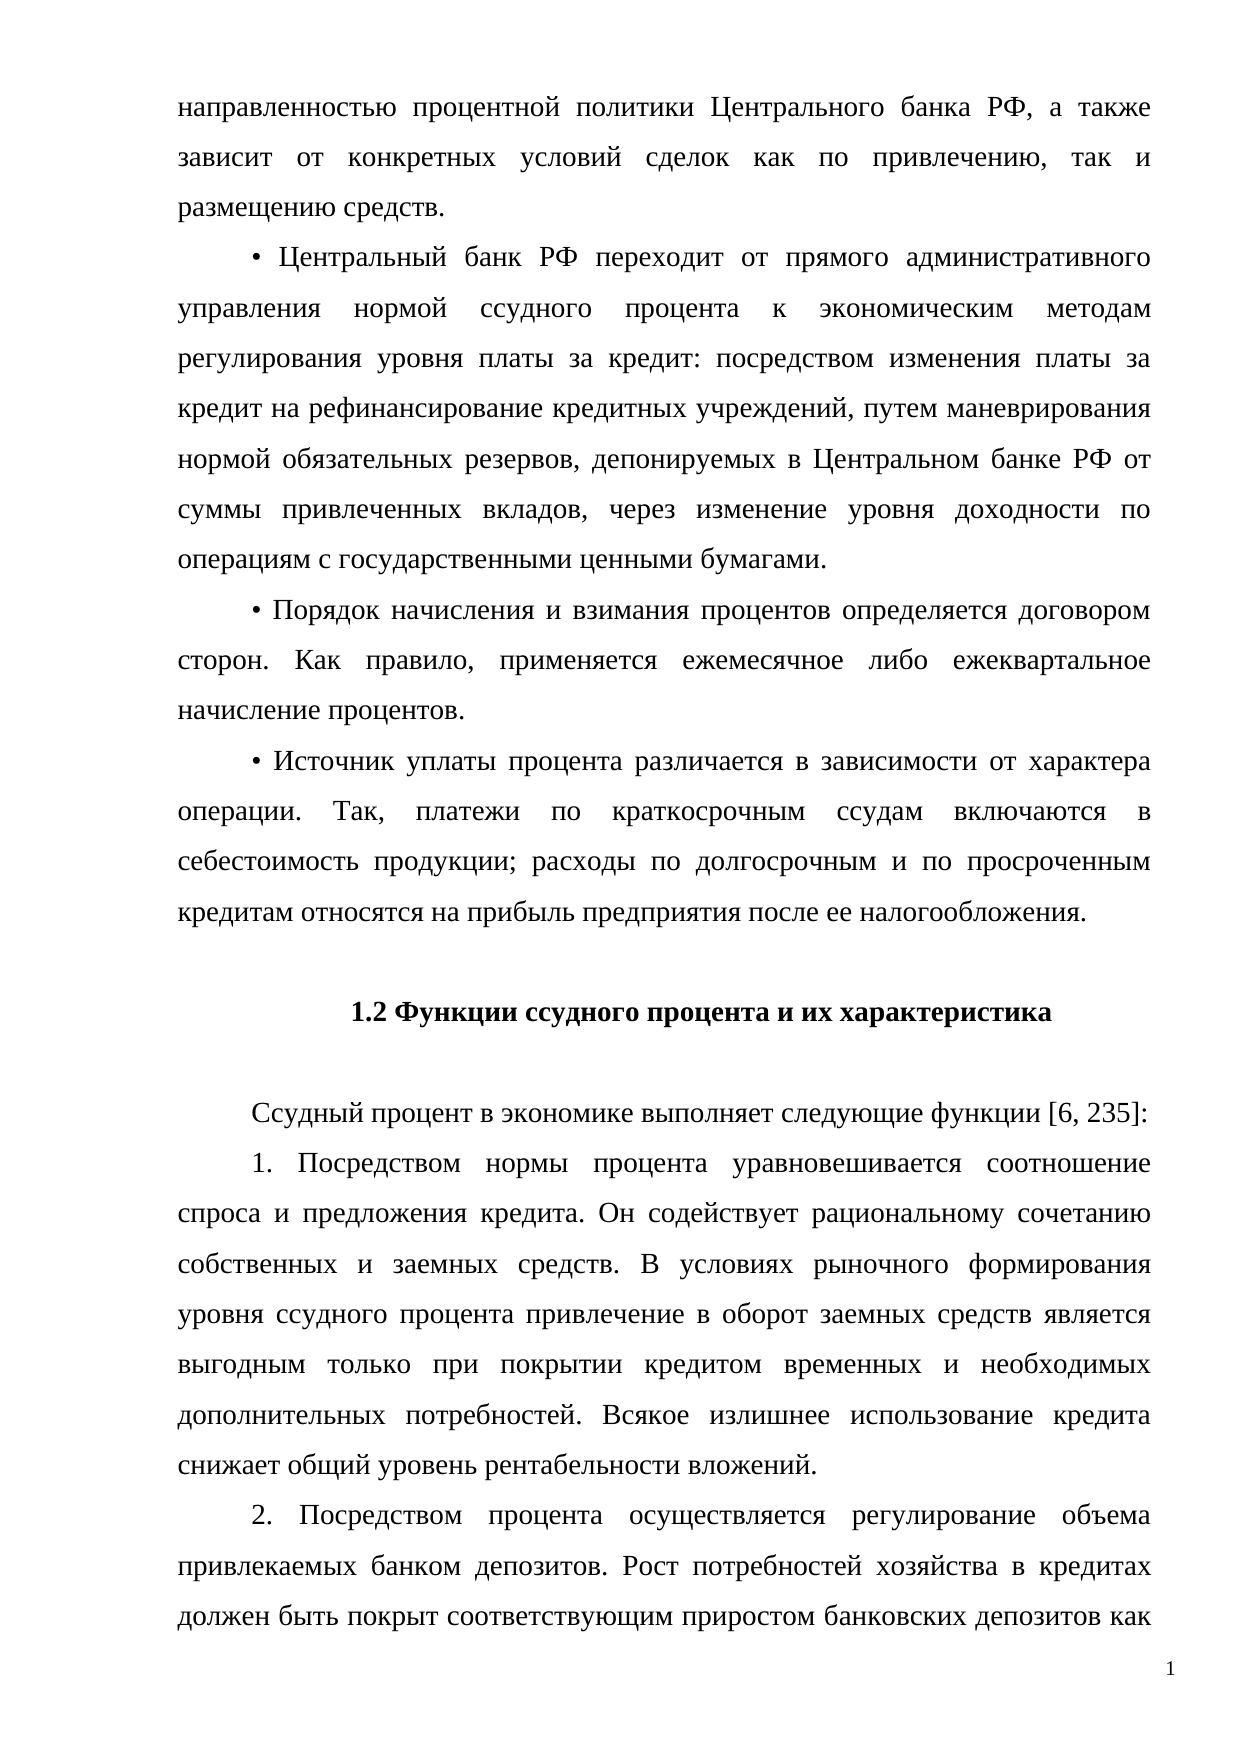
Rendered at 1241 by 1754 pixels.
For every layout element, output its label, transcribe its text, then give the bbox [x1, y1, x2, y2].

text • Центральный банк РФ переходит от прямого административного управления нормой ссудного процента к экономическим методам регулирования уровня платы за кредит: посредством изменения платы за кредит на рефинансирование кредитных учреждений, путем маневрирования нормой обязательных резервов, депонируемых в Центральном банке РФ от суммы привлеченных вкладов, через изменение уровня доходности по операциям с государственными ценными бумагами. [177, 239, 1152, 575]
text • Источник уплаты процента различается в зависимости от характера операции. Так, платежи по краткосрочным ссудам включаются в себестоимость продукции; расходы по долгосрочным и по просроченным кредитам относятся на прибыль предприятия после ее налогообложения. [177, 743, 1152, 927]
text Cсудный процент в экономике выполняет следующие функции [6, 235]: [177, 1095, 1152, 1128]
text • Порядок начисления и взимания процентов определяется договором сторон. Как правило, применяется ежемесячное либо ежеквартальное начисление процентов. [177, 592, 1152, 726]
text 1.2 Функции ссудного процента и их характеристика [177, 994, 1152, 1028]
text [177, 1497, 1152, 1632]
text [177, 89, 1152, 223]
text 1. Посредством нормы процента уравновешивается соотношение спроса и предложения кредита. Он содействует рациональному сочетанию собственных и заемных средств. В условиях рыночного формирования уровня ссудного процента привлечение в оборот заемных средств является выгодным только при покрытии кредитом временных и необходимых дополнительных потребностей. Всякое излишнее использование кредита снижает общий уровень рентабельности вложений. [177, 1145, 1152, 1481]
